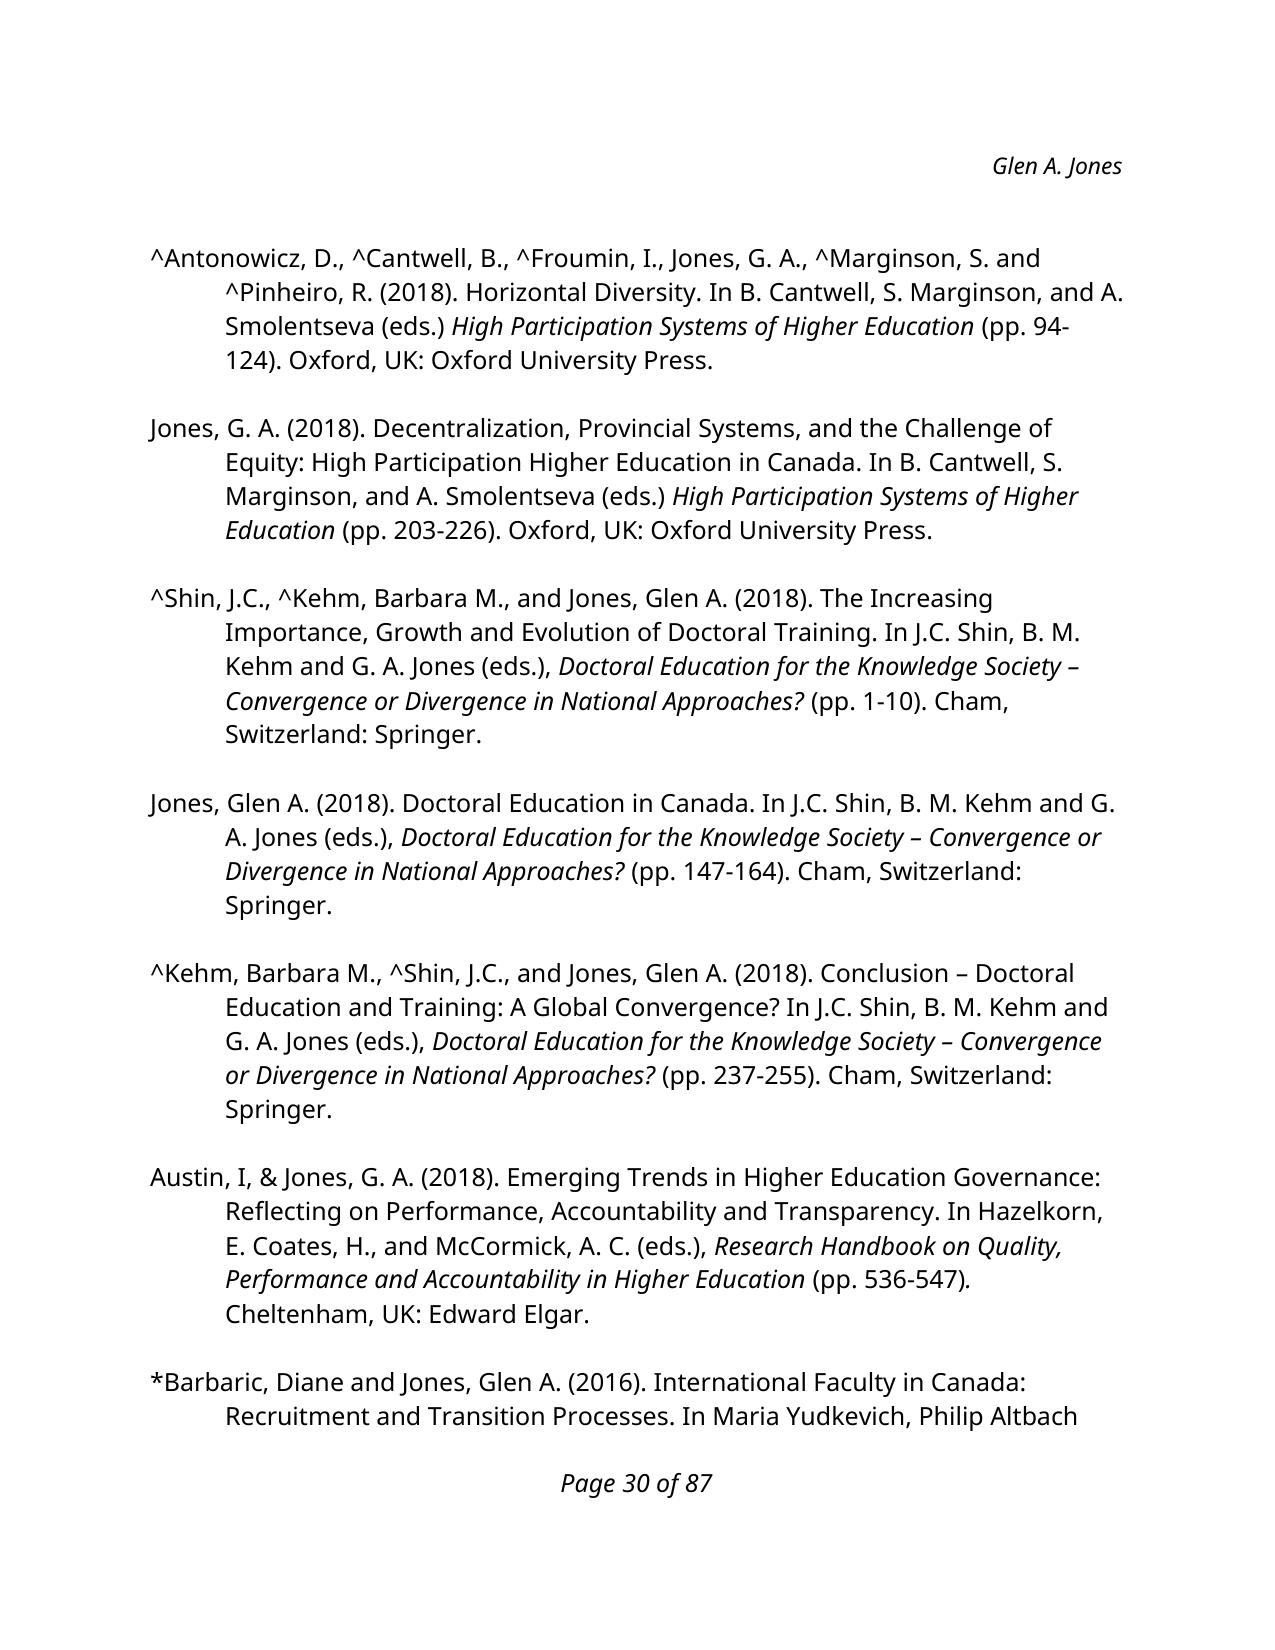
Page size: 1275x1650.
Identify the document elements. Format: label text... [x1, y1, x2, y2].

text Jones, G. A. (2018). Decentralization, Provincial Systems, and the Challenge of Equity: High Participation Higher Education in Canada. In B. Cantwell, S. Marginson, and A. Smolentseva (eds.) High Participation Systems of Higher Education (pp. 203-226). Oxford, UK: Oxford University Press. [150, 411, 1125, 547]
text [150, 1364, 1125, 1432]
text Austin, I, & Jones, G. A. (2018). Emerging Trends in Higher Education Governance: Reflecting on Performance, Accountability and Transparency. In Hazelkorn, E. Coates, H., and McCormick, A. C. (eds.), Research Handbook on Quality, Performance and Accountability in Higher Education (pp. 536-547). Cheltenham, UK: Edward Elgar. [150, 1160, 1125, 1330]
text Jones, Glen A. (2018). Doctoral Education in Canada. In J.C. Shin, B. M. Kehm and G. A. Jones (eds.), Doctoral Education for the Knowledge Society – Convergence or Divergence in National Approaches? (pp. 147-164). Cham, Switzerland: Springer. [150, 785, 1125, 922]
text ^Kehm, Barbara M., ^Shin, J.C., and Jones, Glen A. (2018). Conclusion – Doctoral Education and Training: A Global Convergence? In J.C. Shin, B. M. Kehm and G. A. Jones (eds.), Doctoral Education for the Knowledge Society – Convergence or Divergence in National Approaches? (pp. 237-255). Cham, Switzerland: Springer. [150, 956, 1125, 1126]
text ^Antonowicz, D., ^Cantwell, B., ^Froumin, I., Jones, G. A., ^Marginson, S. and ^Pinheiro, R. (2018). Horizontal Diversity. In B. Cantwell, S. Marginson, and A. Smolentseva (eds.) High Participation Systems of Higher Education (pp. 94-124). Oxford, UK: Oxford University Press. [150, 240, 1125, 377]
text ^Shin, J.C., ^Kehm, Barbara M., and Jones, Glen A. (2018). The Increasing Importance, Growth and Evolution of Doctoral Training. In J.C. Shin, B. M. Kehm and G. A. Jones (eds.), Doctoral Education for the Knowledge Society – Convergence or Divergence in National Approaches? (pp. 1-10). Cham, Switzerland: Springer. [150, 581, 1125, 751]
